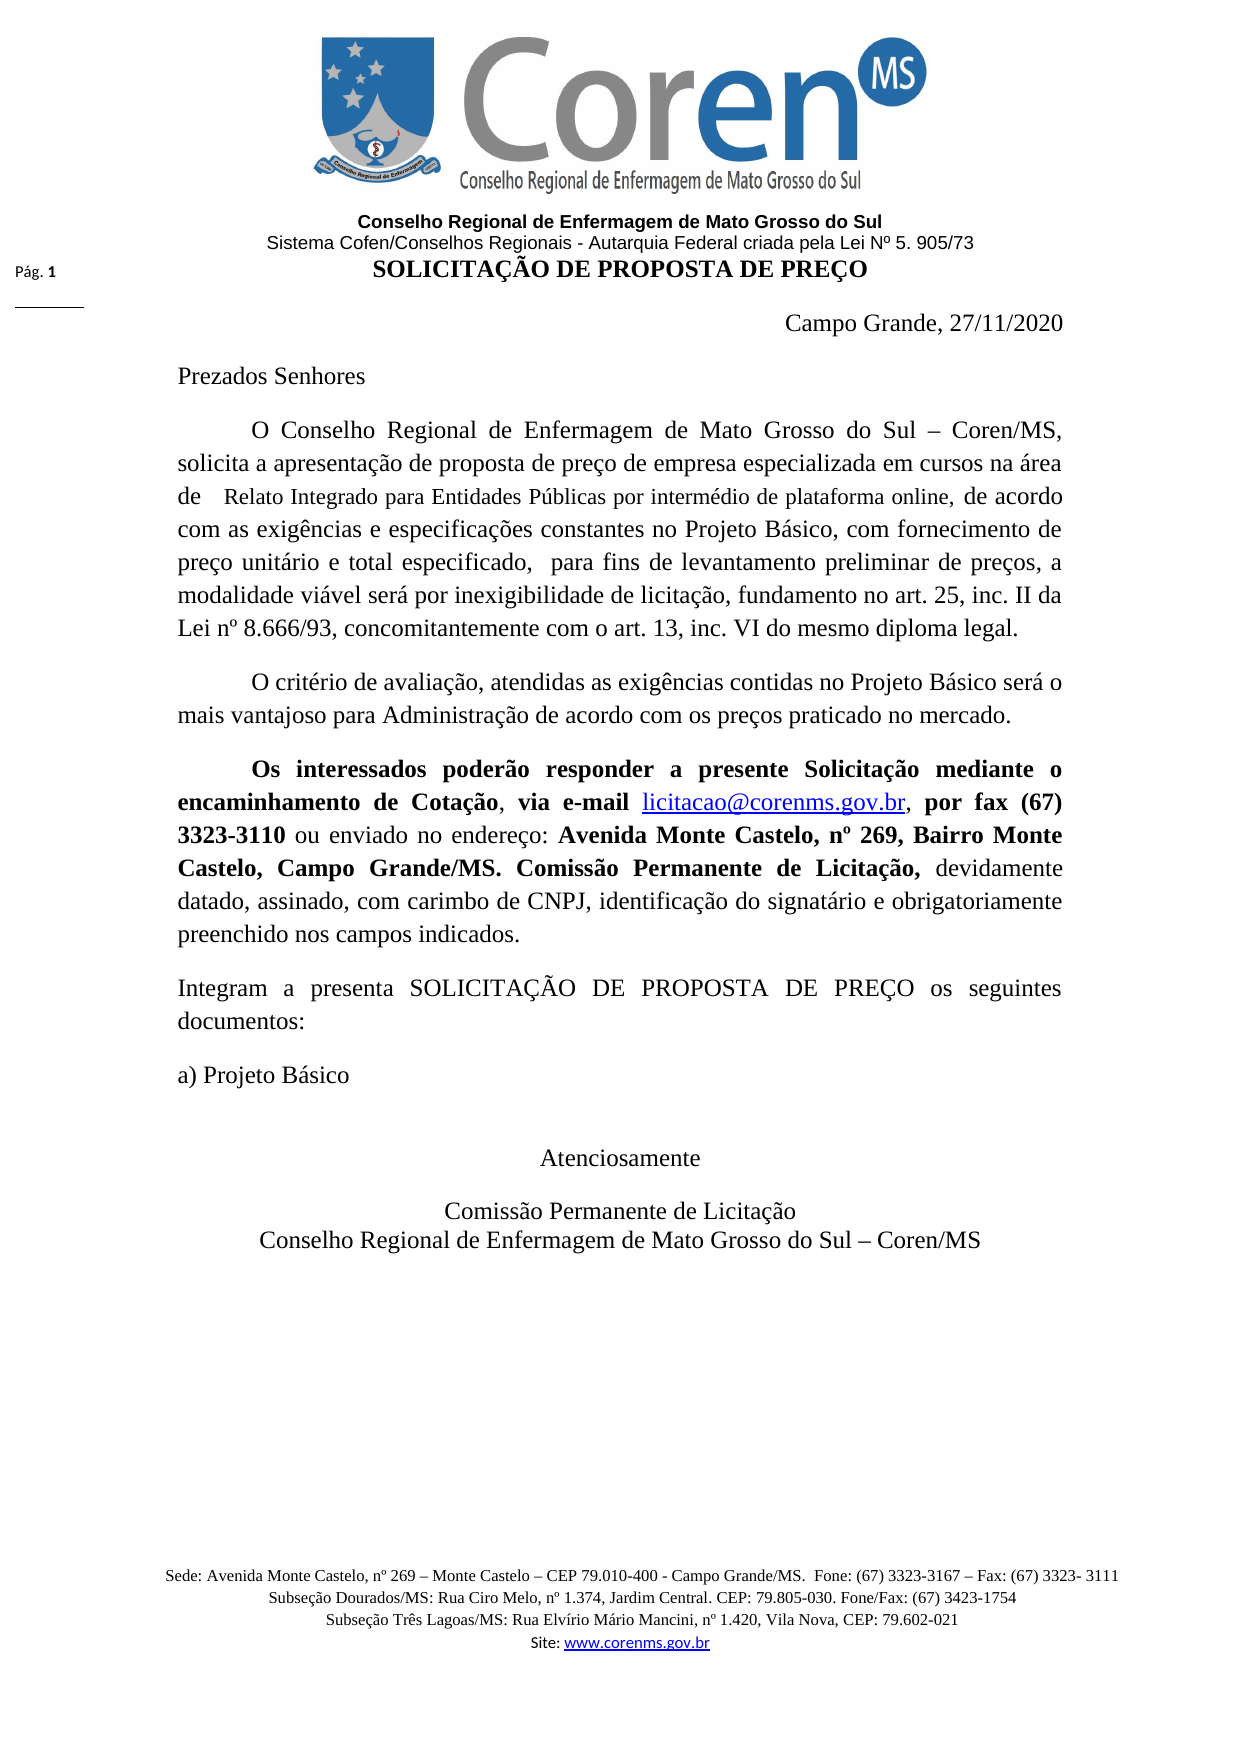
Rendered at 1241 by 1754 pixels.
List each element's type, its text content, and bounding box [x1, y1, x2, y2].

text Comissão Permanente de Licitação [177, 1196, 1063, 1225]
text O critério de avaliação, atendidas as exigências contidas no Projeto Básico será o mais vantajoso para Administração de acordo com os preços praticado no mercado. [177, 667, 1063, 729]
text SOLICITAÇÃO DE PROPOSTA DE PREÇO [177, 254, 1063, 282]
text Conselho Regional de Enfermagem de Mato Grosso do Sul – Coren/MS [177, 1225, 1063, 1254]
text Os interessados poderão responder a presente Solicitação mediante o encaminhamento de Cotação, via e-mail licitacao@corenms.gov.br, por fax (67) 3323-3110 ou enviado no endereço: Avenida Monte Castelo, nº 269, Bairro Monte Castelo, Campo Grande/MS. Comissão Permanente de Licitação, devidamente datado, assinado, com carimbo de CNPJ, identificação do signatário e obrigatoriamente preenchido nos campos indicados. [177, 754, 1063, 948]
picture [311, 32, 931, 200]
text Atenciosamente [177, 1143, 1063, 1171]
text Prezados Senhores [177, 361, 1063, 390]
text O Conselho Regional de Enfermagem de Mato Grosso do Sul – Coren/MS, solicita a apresentação de proposta de preço de empresa especializada em cursos na área de Relato Integrado para Entidades Públicas por intermédio de plataforma online, de acordo com as exigências e especificações constantes no Projeto Básico, com fornecimento de preço unitário e total especificado, para fins de levantamento preliminar de preços, a modalidade viável será por inexigibilidade de licitação, fundamento no art. 25, inc. II da Lei nº 8.666/93, concomitantemente com o art. 13, inc. VI do mesmo diploma legal. [177, 415, 1063, 642]
text a) Projeto Básico [177, 1060, 1063, 1089]
text Campo Grande, 27/11/2020 [177, 308, 1063, 336]
text Integram a presenta SOLICITAÇÃO DE PROPOSTA DE PREÇO os seguintes documentos: [177, 973, 1063, 1035]
